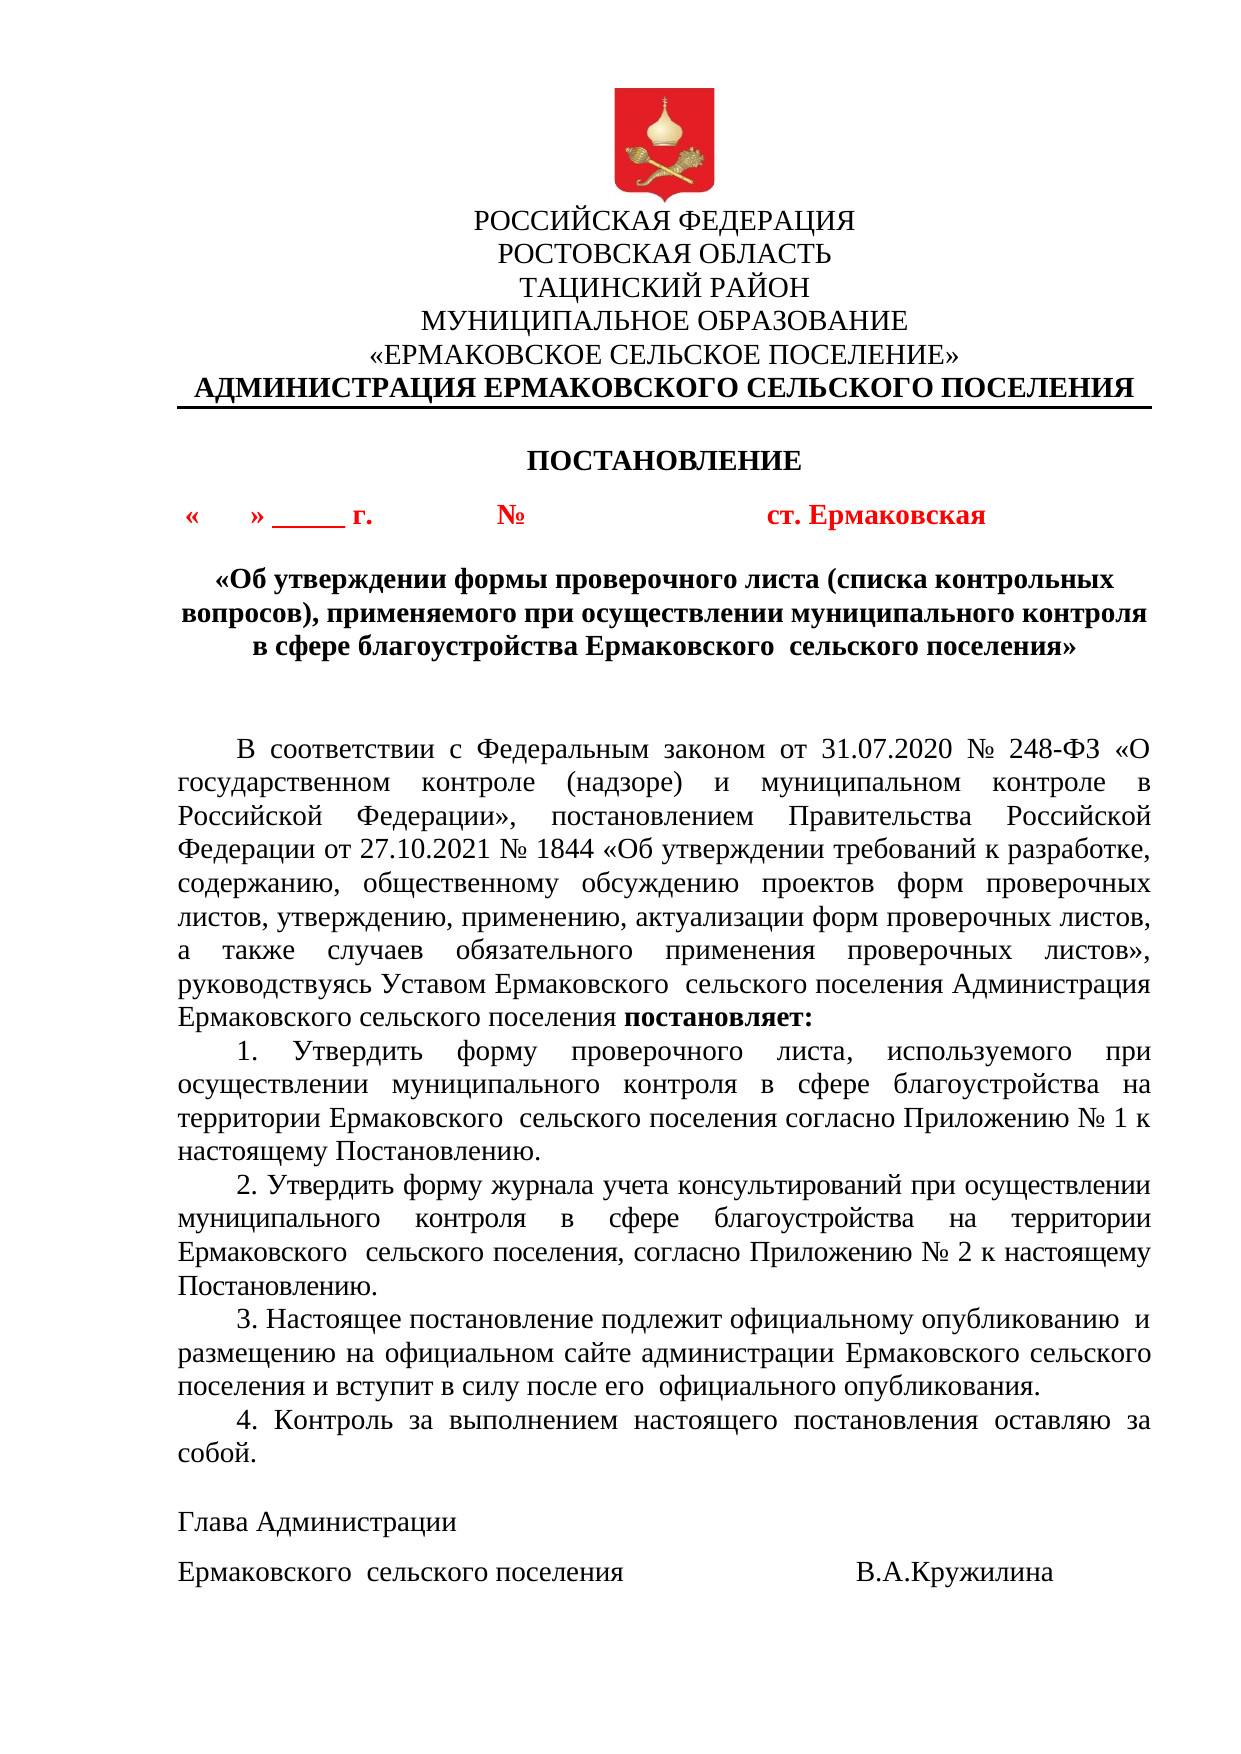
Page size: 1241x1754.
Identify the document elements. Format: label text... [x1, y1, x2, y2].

text Глава Администрации [177, 1504, 1152, 1538]
text 2. Утвердить форму журнала учета консультирований при осуществлении муниципального контроля в сфере благоустройства на территории Ермаковского сельского поселения, согласно Приложению № 2 к настоящему Постановлению. [177, 1167, 1152, 1301]
text 4. Контроль за выполнением настоящего постановления оставляю за собой. [177, 1402, 1152, 1469]
subtitle « » _____ г. № ст. Ермаковская [177, 497, 1152, 531]
text РОСТОВСКАЯ ОБЛАСТЬ [177, 236, 1152, 270]
text Ермаковского сельского поселения В.А.Кружилина [177, 1554, 1152, 1587]
text РОССИЙСКАЯ ФЕДЕРАЦИЯ [177, 203, 1152, 236]
text ПОСТАНОВЛЕНИЕ [177, 443, 1152, 476]
text МУНИЦИПАЛЬНОЕ ОБРАЗОВАНИЕ [177, 303, 1152, 337]
text 1. Утвердить форму проверочного листа, используемого при осуществлении муниципального контроля в сфере благоустройства на территории Ермаковского сельского поселения согласно Приложению № 1 к настоящему Постановлению. [177, 1033, 1152, 1167]
text АДМИНИСТРАЦИЯ ЕРМАКОВСКОГО СЕЛЬСКОГО ПОСЕЛЕНИЯ [177, 370, 1152, 406]
text «ЕРМАКОВСКОЕ СЕЛЬСКОЕ ПОСЕЛЕНИЕ» [177, 337, 1152, 370]
text 3. Настоящее постановление подлежит официальному опубликованию и размещению на официальном сайте администрации Ермаковского сельского поселения и вступит в силу после его официального опубликования. [177, 1301, 1152, 1402]
text ТАЦИНСКИЙ РАЙОН [177, 270, 1152, 303]
picture [614, 88, 715, 203]
text В соответствии с Федеральным законом от 31.07.2020 № 248-ФЗ «О государственном контроле (надзоре) и муниципальном контроле в Российской Федерации», постановлением Правительства Российской Федерации от 27.10.2021 № 1844 «Об утверждении требований к разработке, содержанию, общественному обсуждению проектов форм проверочных листов, утверждению, применению, актуализации форм проверочных листов, а также случаев обязательного применения проверочных листов», руководствуясь Уставом Ермаковского сельского поселения Администрация Ермаковского сельского поселения постановляет: [177, 731, 1152, 1033]
text «Об утверждении формы проверочного листа (списка контрольных вопросов), применяемого при осуществлении муниципального контроля в сфере благоустройства Ермаковского сельского поселения» [177, 561, 1152, 662]
